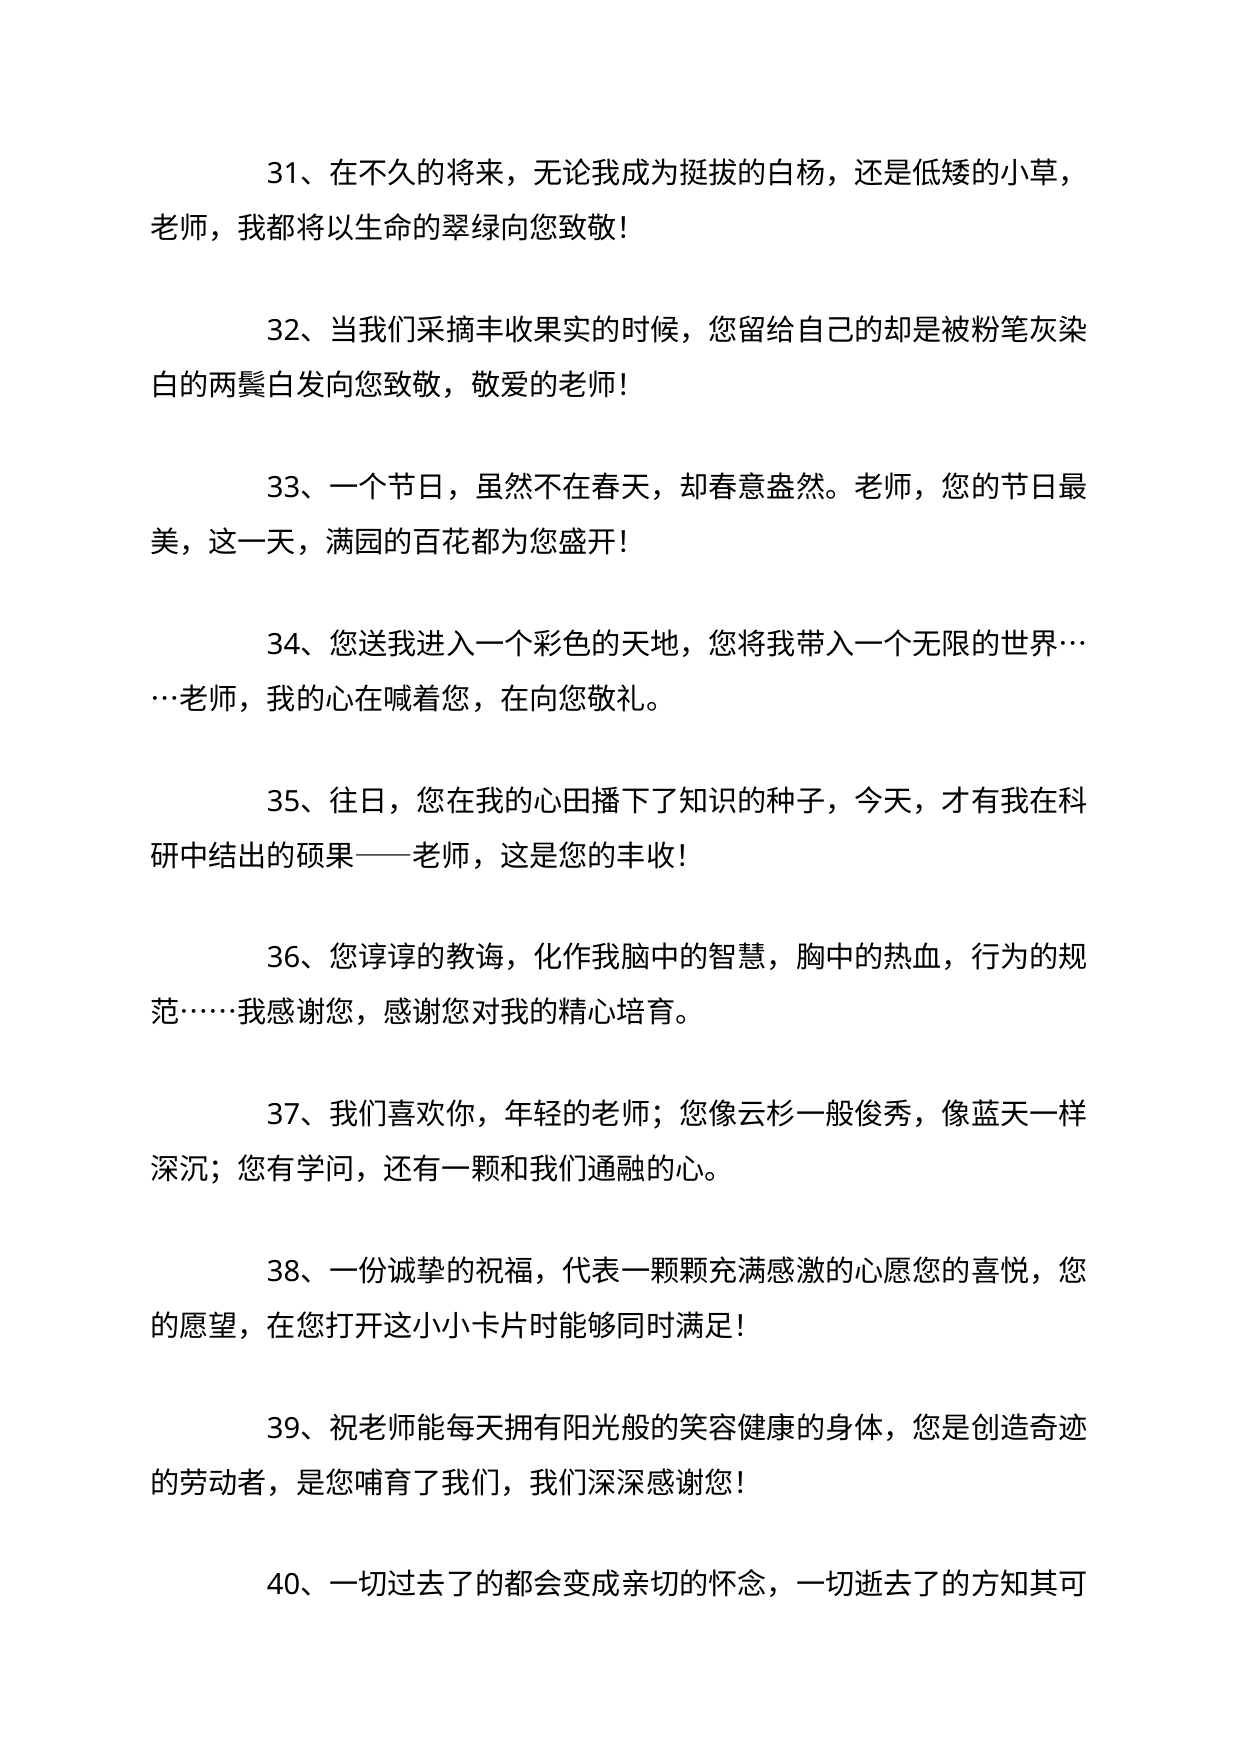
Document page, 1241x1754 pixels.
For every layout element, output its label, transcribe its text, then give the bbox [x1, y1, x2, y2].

text 37、我们喜欢你，年轻的老师；您像云杉一般俊秀，像蓝天一样深沉；您有学问，还有一颗和我们通融的心。 [150, 1091, 1090, 1188]
text 36、您谆谆的教诲，化作我脑中的智慧，胸中的热血，行为的规范……我感谢您，感谢您对我的精心培育。 [150, 934, 1090, 1031]
text 35、往日，您在我的心田播下了知识的种子，今天，才有我在科研中结出的硕果――老师，这是您的丰收！ [150, 777, 1090, 874]
text 33、一个节日，虽然不在春天，却春意盎然。老师，您的节日最美，这一天，满园的百花都为您盛开！ [150, 463, 1090, 561]
text 38、一份诚挚的祝福，代表一颗颗充满感激的心愿您的喜悦，您的愿望，在您打开这小小卡片时能够同时满足！ [150, 1247, 1090, 1345]
text 34、您送我进入一个彩色的天地，您将我带入一个无限的世界……老师，我的心在喊着您，在向您敬礼。 [150, 620, 1090, 718]
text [150, 1561, 1090, 1603]
text 39、祝老师能每天拥有阳光般的笑容健康的身体，您是创造奇迹的劳动者，是您哺育了我们，我们深深感谢您！ [150, 1404, 1090, 1501]
text 31、在不久的将来，无论我成为挺拔的白杨，还是低矮的小草，老师，我都将以生命的翠绿向您致敬！ [150, 150, 1090, 247]
text 32、当我们采摘丰收果实的时候，您留给自己的却是被粉笔灰染白的两鬓白发向您致敬，敬爱的老师！ [150, 307, 1090, 404]
